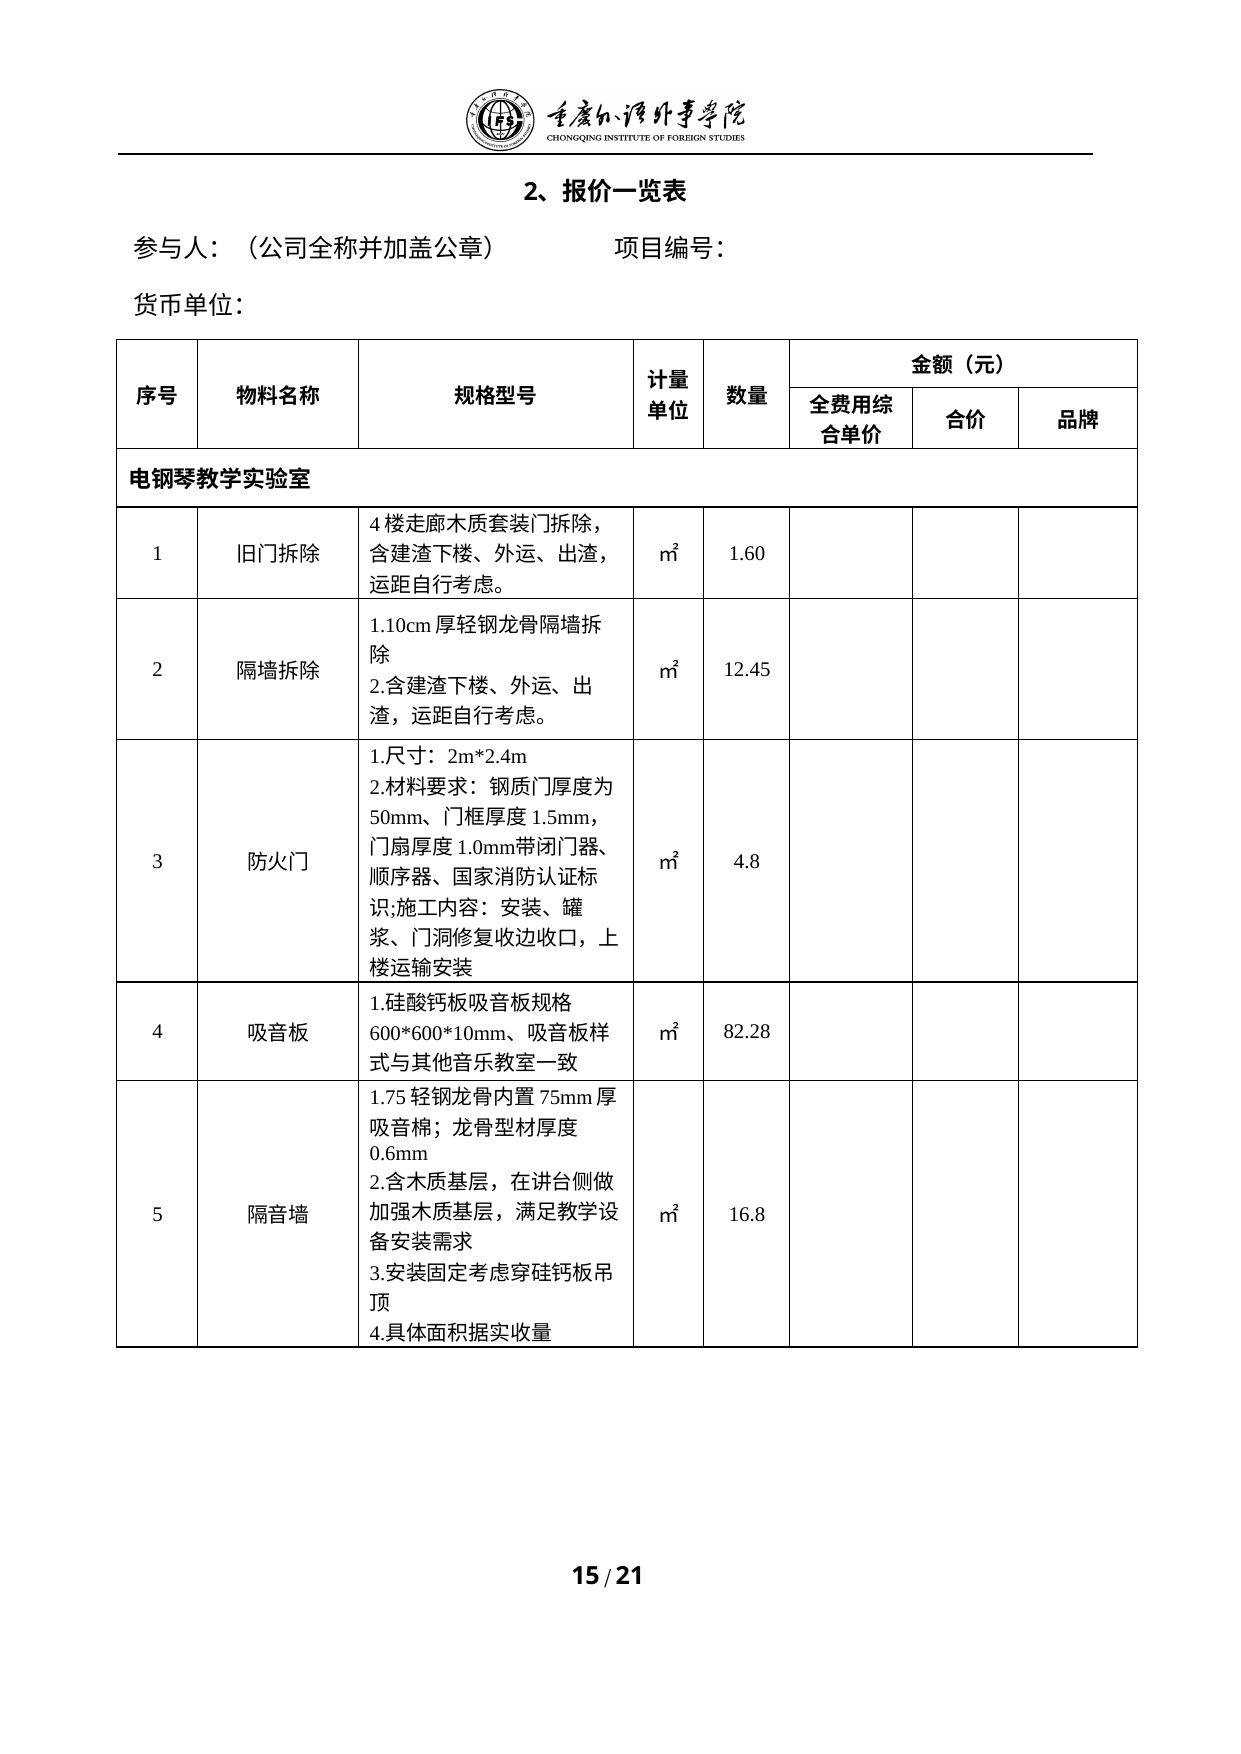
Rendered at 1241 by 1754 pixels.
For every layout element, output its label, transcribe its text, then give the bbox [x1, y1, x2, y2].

table_cell 4.8 [704, 740, 789, 981]
table_cell ㎡ [634, 1081, 703, 1346]
table_header 序号 [117, 340, 197, 448]
table_cell 12.45 [704, 599, 789, 739]
table_cell [1019, 508, 1137, 598]
table_header 计量单位 [634, 340, 703, 448]
table_cell 旧门拆除 [198, 508, 358, 598]
table_cell [790, 508, 912, 598]
table_cell ㎡ [634, 599, 703, 739]
table_header 金额（元） [790, 340, 1137, 387]
table_cell [790, 599, 912, 739]
table_cell [913, 740, 1018, 981]
table_cell 隔音墙 [198, 1081, 358, 1346]
table_cell 合价 [913, 388, 1018, 448]
table_cell ㎡ [634, 983, 703, 1079]
table_cell 防火门 [198, 740, 358, 981]
table_cell [913, 508, 1018, 598]
table_cell [1019, 740, 1137, 981]
table_header 数量 [704, 340, 789, 448]
table_cell [913, 599, 1018, 739]
table_cell 16.8 [704, 1081, 789, 1346]
text 参与人：（公司全称并加盖公章） 项目编号： [133, 226, 1093, 266]
text 货币单位： [133, 282, 1093, 322]
table_cell 电钢琴教学实验室 [117, 449, 1137, 506]
table_cell 1.60 [704, 508, 789, 598]
table_cell [790, 1081, 912, 1346]
table_cell 1 [117, 508, 197, 598]
table_cell 吸音板 [198, 983, 358, 1079]
table_cell 全费用综合单价 [790, 388, 912, 448]
table_header 规格型号 [359, 340, 633, 448]
table_cell 1.尺寸：2m*2.4m 2.材料要求：钢质门厚度为50mm、门框厚度1.5mm，门扇厚度1.0mm‌带闭门器、顺序器、国家消防认证标识;施工内容：安装、罐浆、门洞修复收边收口，上楼运输安装 [359, 740, 633, 981]
table_cell [790, 983, 912, 1079]
table_cell [790, 740, 912, 981]
table_cell 4 [117, 983, 197, 1079]
picture [465, 88, 746, 152]
table_cell 5 [117, 1081, 197, 1346]
table_cell 2 [117, 599, 197, 739]
table_cell [913, 983, 1018, 1079]
table_cell 4楼走廊木质套装门拆除，含建渣下楼、外运、出渣，运距自行考虑。 [359, 508, 633, 598]
table_cell ㎡ [634, 508, 703, 598]
table_cell [1019, 1081, 1137, 1346]
table_cell 1.硅酸钙板吸音板规格600*600*10mm、吸音板样式与其他音乐教室一致 [359, 983, 633, 1079]
table_cell [1019, 983, 1137, 1079]
table_cell 隔墙拆除 [198, 599, 358, 739]
table_cell 82.28 [704, 983, 789, 1079]
table_cell 3 [117, 740, 197, 981]
table_cell 1.10cm厚轻钢龙骨隔墙拆除 2.含建渣下楼、外运、出渣，运距自行考虑。 [359, 599, 633, 739]
table_cell [913, 1081, 1018, 1346]
table_cell 品牌 [1019, 388, 1137, 448]
table_cell [1019, 599, 1137, 739]
text 2、报价一览表 [118, 171, 1093, 208]
table_cell 1.75轻钢龙骨内置75mm厚吸音棉；龙骨型材厚度0.6mm 2.含木质基层，在讲台侧做加强木质基层，满足教学设备安装需求 3.安装固定考虑穿硅钙板吊顶 4.具体面积据实收量 [359, 1081, 633, 1346]
table_header 物料名称 [198, 340, 358, 448]
table_cell ㎡ [634, 740, 703, 981]
